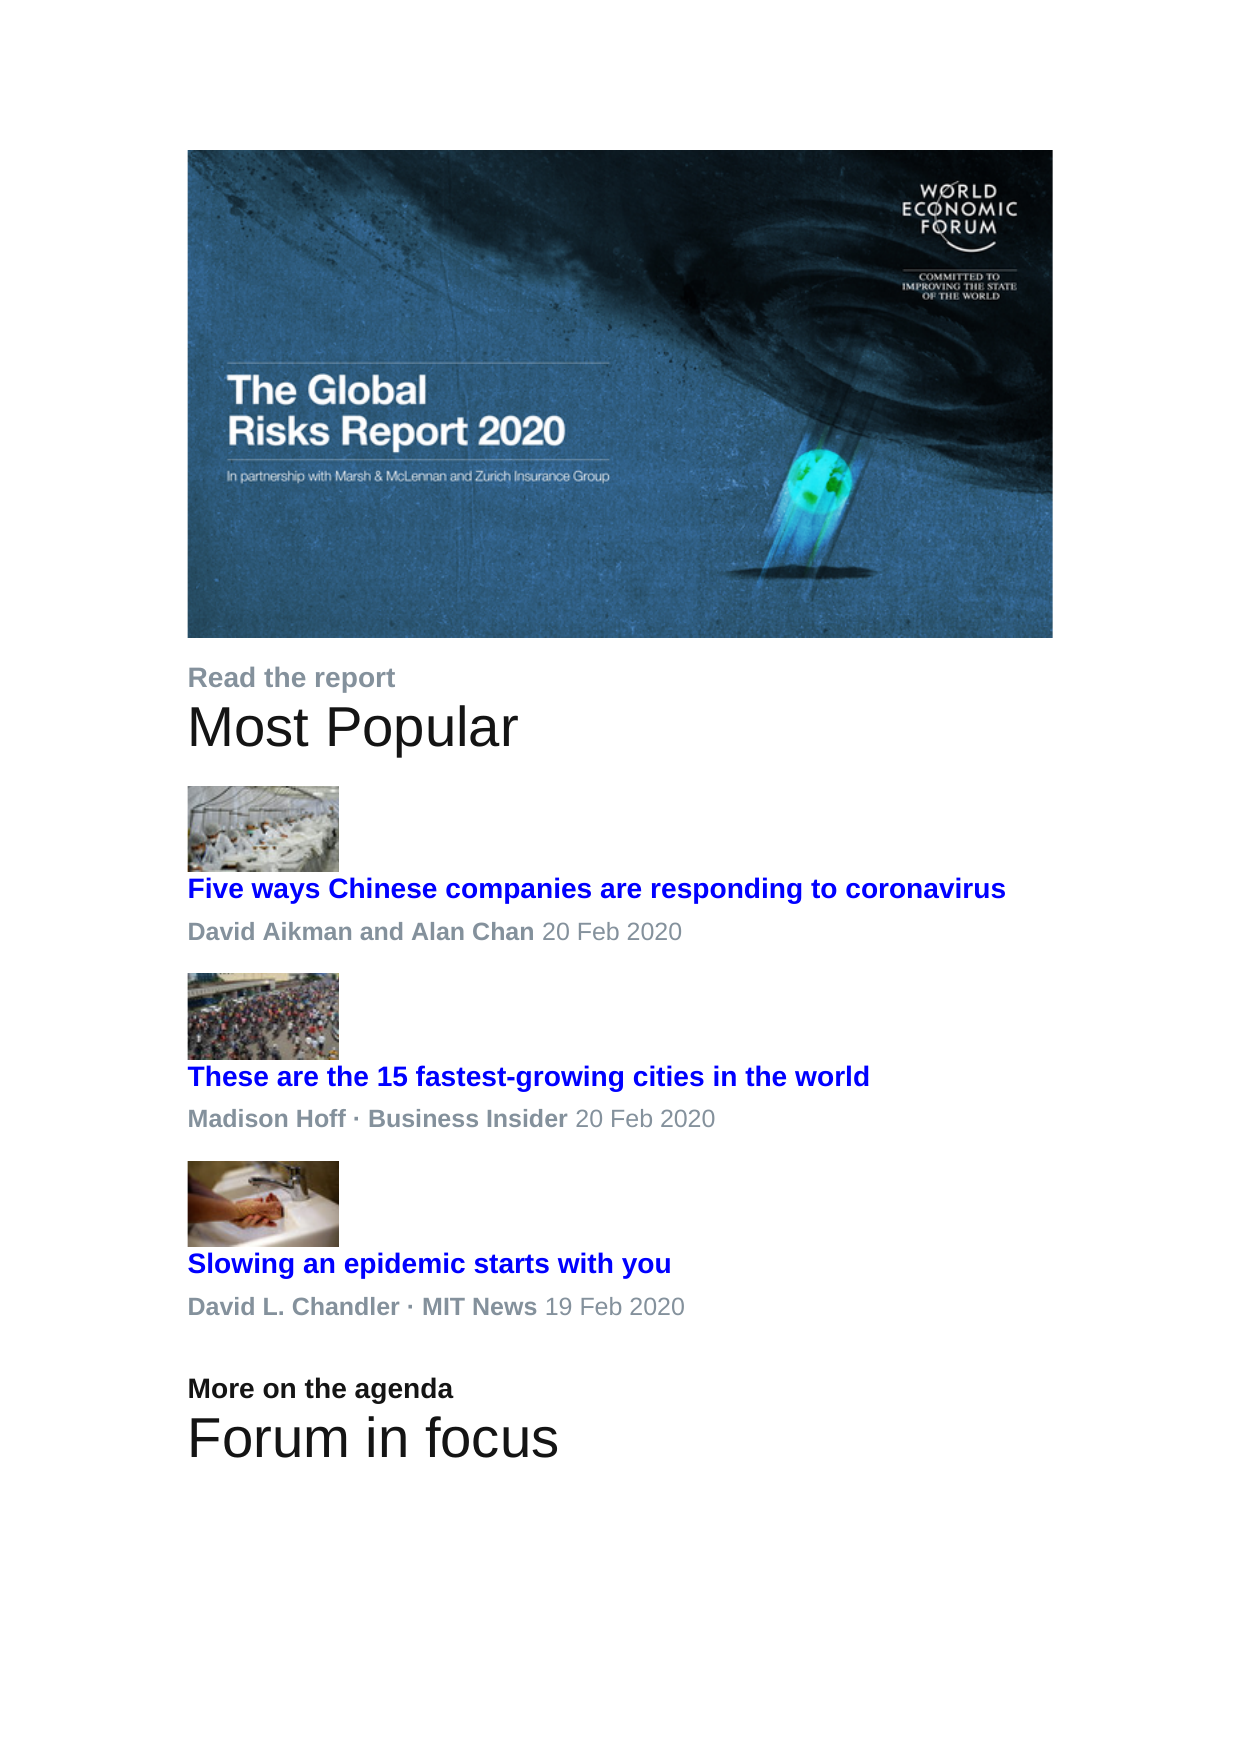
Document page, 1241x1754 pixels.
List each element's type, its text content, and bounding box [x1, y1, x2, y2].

picture [187, 973, 339, 1060]
text Forum in focus [187, 1405, 1053, 1469]
text Most Popular [187, 693, 1053, 758]
picture [187, 150, 1053, 638]
text More on the agenda [187, 1349, 1053, 1405]
picture [187, 786, 339, 872]
text These are the 15 fastest-growing cities in the world [187, 1059, 1053, 1092]
text David L. Chandler · MIT News 19 Feb 2020 [187, 1292, 1053, 1321]
text Slowing an epidemic starts with you [187, 1247, 1053, 1279]
picture [187, 1161, 339, 1247]
text David Aikman and Alan Chan 20 Feb 2020 [187, 917, 1053, 946]
text Five ways Chinese companies are responding to coronavirus [187, 872, 1053, 904]
text Read the report [187, 638, 1053, 693]
text Madison Hoff · Business Insider 20 Feb 2020 [187, 1104, 1053, 1133]
